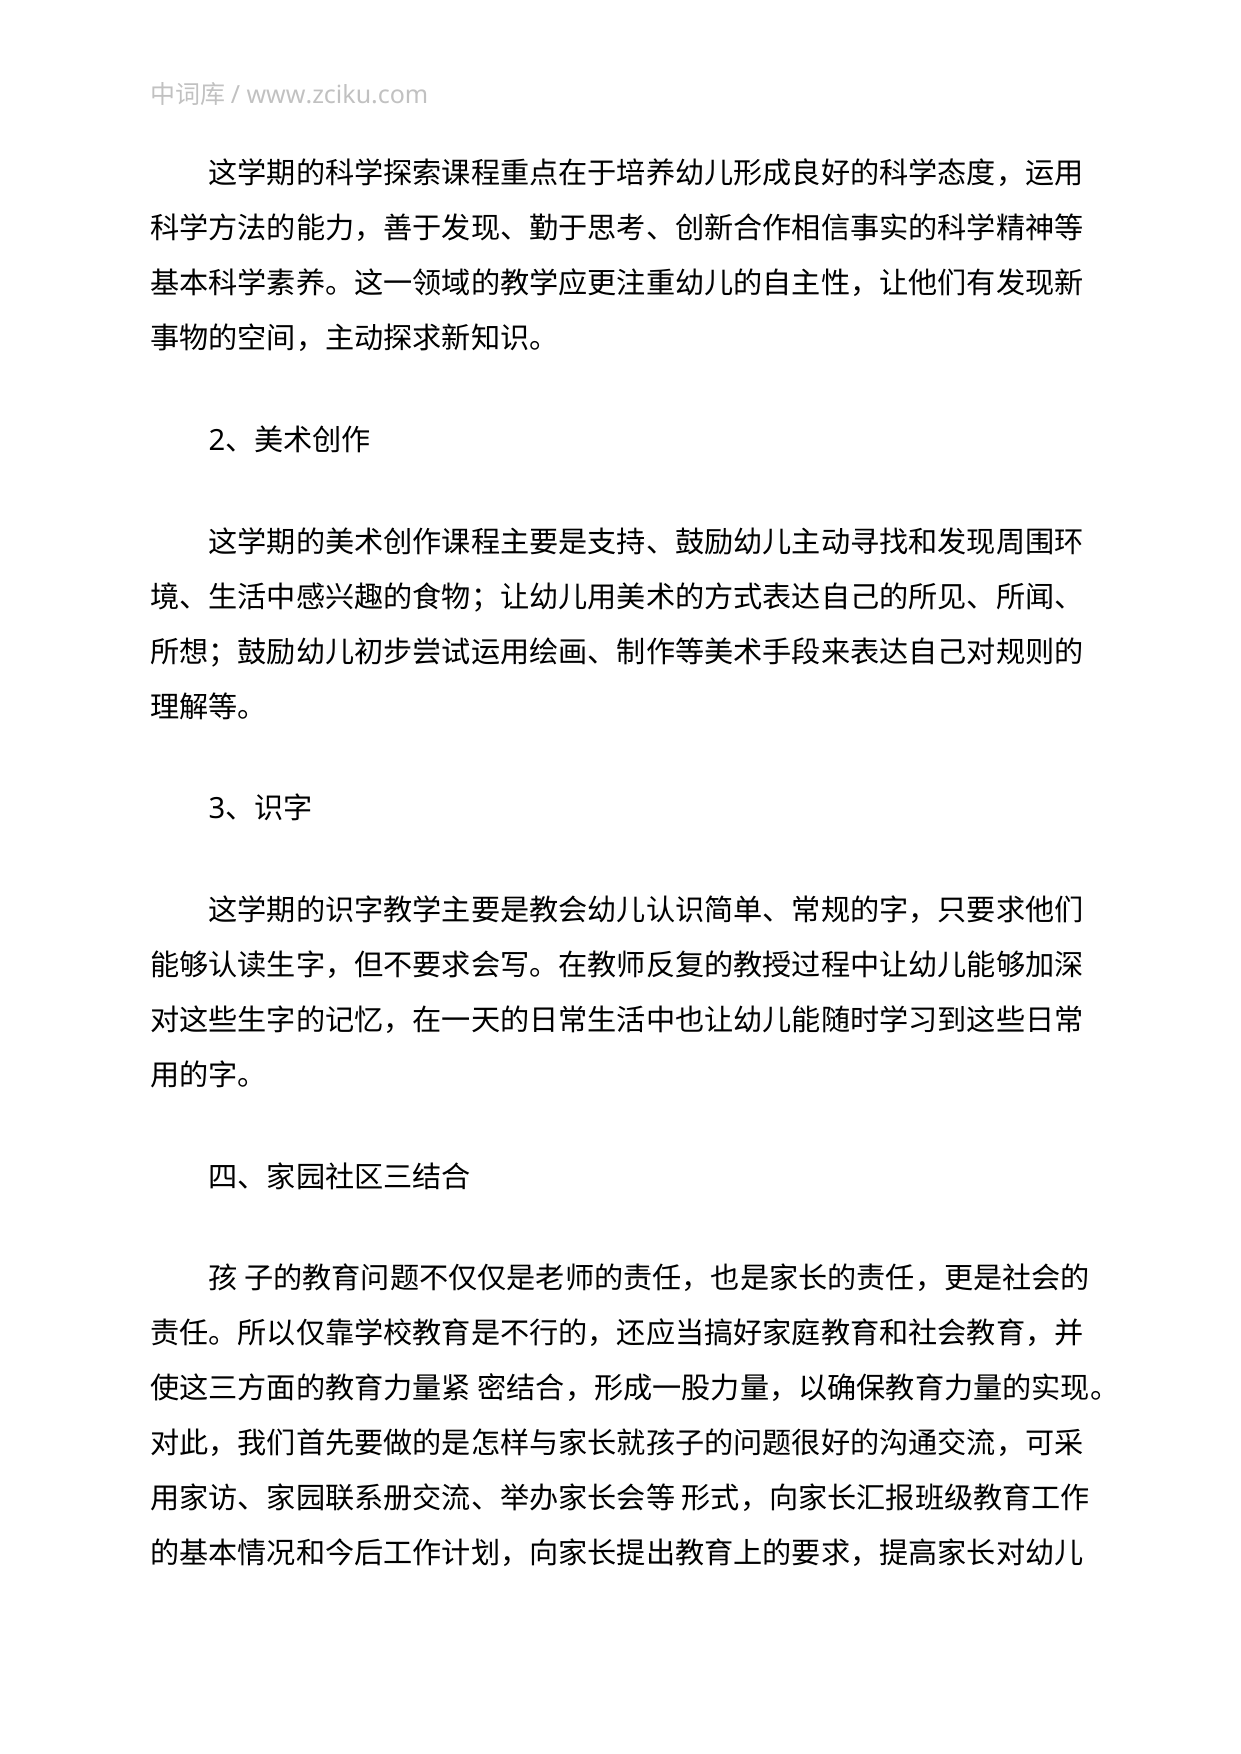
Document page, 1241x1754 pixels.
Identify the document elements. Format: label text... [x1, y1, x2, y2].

text 四、家园社区三结合 [150, 1153, 1090, 1196]
text 这学期的识字教学主要是教会幼儿认识简单、常规的字，只要求他们能够认读生字，但不要求会写。在教师反复的教授过程中让幼儿能够加深对这些生字的记忆，在一天的日常生活中也让幼儿能随时学习到这些日常用的字。 [150, 887, 1090, 1094]
text 这学期的美术创作课程主要是支持、鼓励幼儿主动寻找和发现周围环境、生活中感兴趣的食物；让幼儿用美术的方式表达自己的所见、所闻、所想；鼓励幼儿初步尝试运用绘画、制作等美术手段来表达自己对规则的理解等。 [150, 518, 1090, 725]
text 这学期的科学探索课程重点在于培养幼儿形成良好的科学态度，运用科学方法的能力，善于发现、勤于思考、创新合作相信事实的科学精神等基本科学素养。这一领域的教学应更注重幼儿的自主性，让他们有发现新事物的空间，主动探求新知识。 [150, 150, 1090, 357]
text 3、识字 [150, 785, 1090, 827]
text 2、美术创作 [150, 416, 1090, 459]
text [150, 1255, 1090, 1572]
